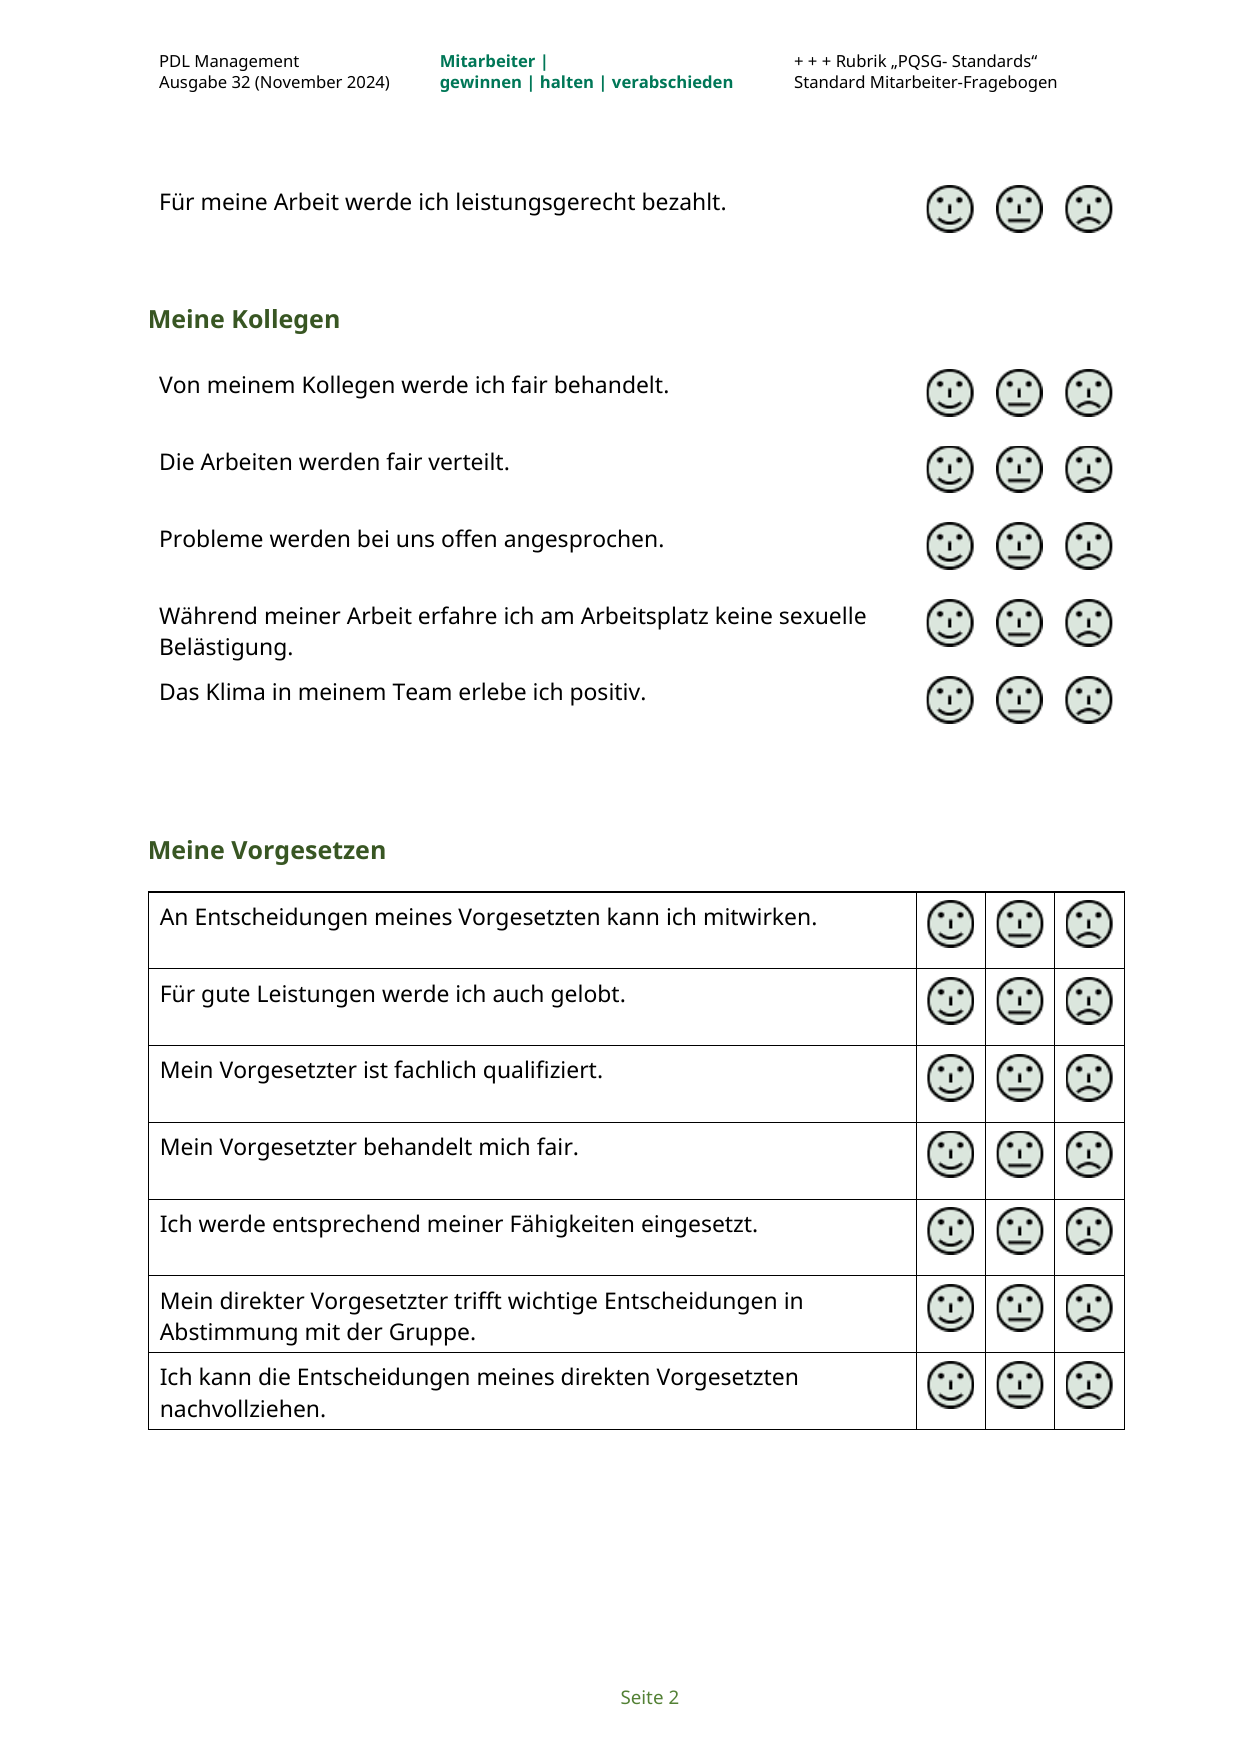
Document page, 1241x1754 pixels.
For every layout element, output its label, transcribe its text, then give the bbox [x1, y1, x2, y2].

table_cell [917, 1276, 985, 1352]
picture [927, 1361, 974, 1409]
picture [926, 369, 974, 417]
table_cell [1054, 515, 1124, 591]
table_cell [917, 1200, 985, 1275]
table_cell [915, 515, 985, 591]
picture [996, 977, 1044, 1025]
picture [1065, 185, 1113, 233]
table_cell [986, 1353, 1054, 1429]
picture [1066, 1207, 1113, 1255]
picture [927, 1054, 974, 1102]
table_header [915, 361, 985, 438]
picture [996, 599, 1043, 647]
table_cell [1054, 668, 1124, 745]
picture [927, 1207, 974, 1255]
table_header [986, 893, 1054, 968]
table_cell [1054, 177, 1124, 254]
picture [996, 185, 1043, 233]
picture [1065, 599, 1113, 647]
picture [927, 1284, 974, 1332]
table_cell [1054, 438, 1124, 514]
table_cell Mein Vorgesetzter behandelt mich fair. [149, 1123, 916, 1198]
text Meine Kollegen [148, 302, 1152, 336]
picture [1066, 1361, 1113, 1409]
picture [926, 599, 974, 647]
table_cell [986, 969, 1054, 1045]
table_cell [1055, 1123, 1124, 1198]
text Meine Vorgesetzen [148, 832, 1152, 866]
table_cell [986, 1200, 1054, 1275]
table_cell [915, 668, 985, 745]
table_cell Probleme werden bei uns offen angesprochen. [148, 515, 915, 591]
table_cell [985, 668, 1054, 745]
table_cell [915, 438, 985, 514]
picture [996, 1131, 1044, 1178]
picture [1066, 1131, 1113, 1178]
picture [996, 1361, 1044, 1409]
table_cell [915, 591, 985, 668]
table_header [1054, 361, 1124, 438]
table_cell Mein direkter Vorgesetzter trifft wichtige Entscheidungen in Abstimmung mit der Gruppe. [149, 1276, 916, 1352]
table_cell [1055, 1200, 1124, 1275]
table_cell Für gute Leistungen werde ich auch gelobt. [149, 969, 916, 1045]
table_header Von meinem Kollegen werde ich fair behandelt. [148, 361, 915, 438]
table_cell Für meine Arbeit werde ich leistungsgerecht bezahlt. [148, 177, 915, 254]
picture [996, 522, 1043, 570]
picture [927, 977, 974, 1025]
table_cell [1055, 1276, 1124, 1352]
table_header An Entscheidungen meines Vorgesetzten kann ich mitwirken. [149, 893, 916, 968]
table_header [985, 361, 1054, 438]
picture [927, 1131, 974, 1178]
picture [1066, 900, 1113, 948]
picture [926, 185, 974, 233]
picture [926, 522, 974, 570]
table_cell Während meiner Arbeit erfahre ich am Arbeitsplatz keine sexuelle Belästigung. [148, 591, 915, 668]
table_cell [1055, 1046, 1124, 1122]
table_cell [915, 177, 985, 254]
table_cell [985, 591, 1054, 668]
table_cell Ich werde entsprechend meiner Fähigkeiten eingesetzt. [149, 1200, 916, 1275]
picture [996, 1207, 1044, 1255]
picture [996, 900, 1044, 948]
table_header [917, 893, 985, 968]
table_cell [917, 969, 985, 1045]
picture [1065, 522, 1113, 570]
table_cell [917, 1046, 985, 1122]
table_cell [917, 1353, 985, 1429]
table_cell [986, 1276, 1054, 1352]
table_cell [986, 1123, 1054, 1198]
picture [1065, 446, 1113, 493]
table_cell [1055, 969, 1124, 1045]
picture [996, 1054, 1044, 1102]
picture [1065, 369, 1113, 417]
picture [996, 446, 1043, 493]
table_cell [1054, 591, 1124, 668]
picture [1065, 676, 1113, 724]
picture [927, 900, 974, 948]
table_cell Das Klima in meinem Team erlebe ich positiv. [148, 668, 915, 745]
table_cell Ich kann die Entscheidungen meines direkten Vorgesetzten nachvollziehen. [149, 1353, 916, 1429]
table_cell Die Arbeiten werden fair verteilt. [148, 438, 915, 514]
picture [996, 676, 1043, 724]
table_cell Mein Vorgesetzter ist fachlich qualifiziert. [149, 1046, 916, 1122]
picture [1066, 1284, 1113, 1332]
picture [996, 1284, 1044, 1332]
picture [926, 446, 974, 493]
picture [1066, 1054, 1113, 1102]
table_header [1055, 893, 1124, 968]
table_cell [1055, 1353, 1124, 1429]
picture [926, 676, 974, 724]
table_cell [985, 177, 1054, 254]
table_cell [985, 515, 1054, 591]
table_cell [986, 1046, 1054, 1122]
picture [1066, 977, 1113, 1025]
table_cell [985, 438, 1054, 514]
picture [996, 369, 1043, 417]
table_cell [917, 1123, 985, 1198]
